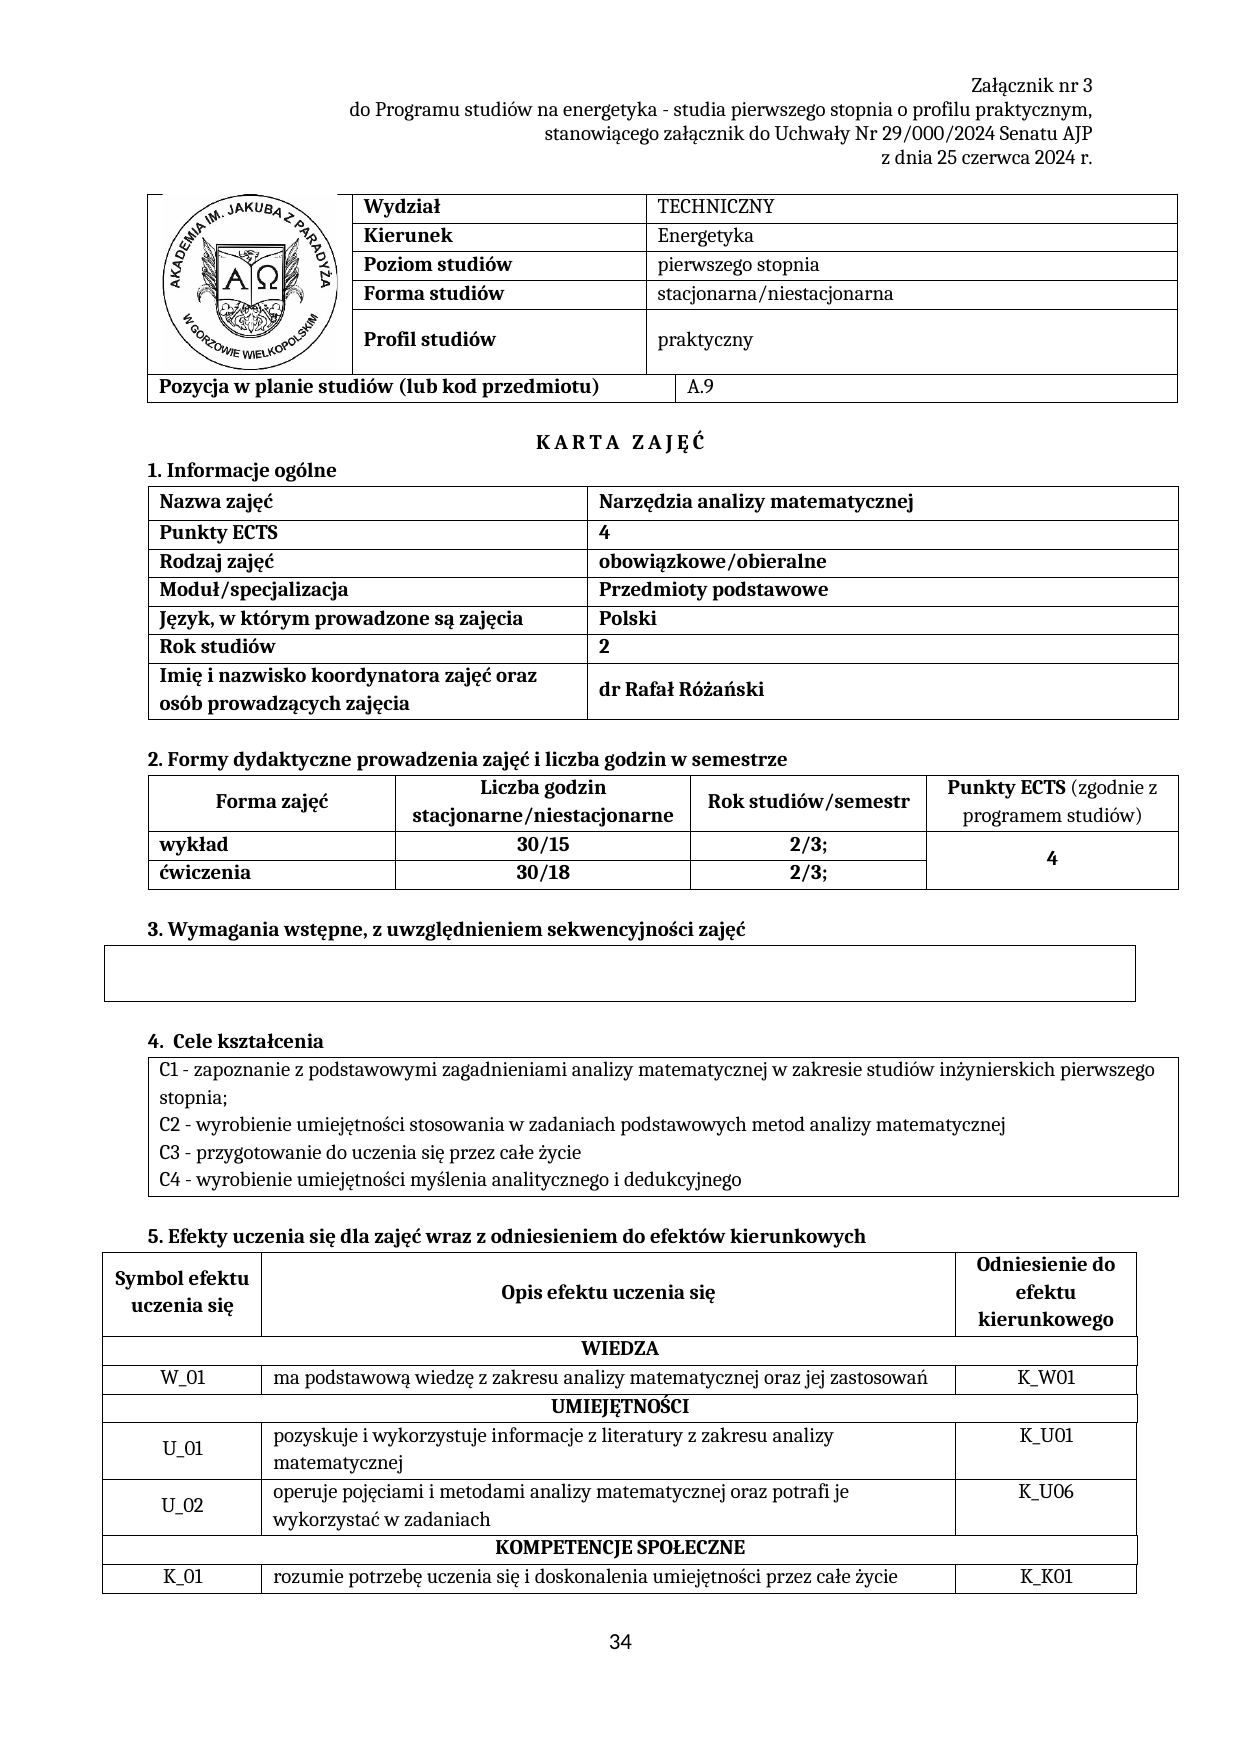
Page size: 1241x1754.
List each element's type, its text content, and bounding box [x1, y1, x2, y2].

table_header Narzędzia analizy matematycznej [588, 487, 1178, 520]
table_cell Pozycja w planie studiów (lub kod przedmiotu) [148, 375, 675, 402]
table_cell Energetyka [647, 224, 1177, 251]
table_cell obowiązkowe/obieralne [588, 550, 1178, 577]
table_header Rok studiów/semestr [691, 776, 926, 831]
table_cell dr Rafał Różański [588, 664, 1178, 719]
table_header Punkty ECTS (zgodnie z programem studiów) [927, 776, 1178, 831]
text 1. Informacje ogólne [148, 458, 1093, 482]
table_cell U_02 [103, 1480, 261, 1535]
table_cell WIEDZA [103, 1337, 1137, 1364]
table_cell Poziom studiów [353, 252, 646, 280]
table_cell Punkty ECTS [149, 521, 587, 548]
text 2. Formy dydaktyczne prowadzenia zajęć i liczba godzin w semestrze [148, 747, 1093, 771]
table_cell Profil studiów [353, 310, 646, 373]
table_header Odniesienie do efektu kierunkowego [956, 1253, 1136, 1336]
table_cell 4 [588, 521, 1178, 548]
table_cell K_W01 [956, 1366, 1136, 1393]
table_cell stacjonarna/niestacjonarna [647, 281, 1177, 309]
table_cell K_U01 [956, 1423, 1136, 1479]
text 5. Efekty uczenia się dla zajęć wraz z odniesieniem do efektów kierunkowych [148, 1224, 1093, 1248]
table_cell 30/18 [396, 861, 690, 889]
table_header TECHNICZNY [647, 195, 1177, 222]
table_header Nazwa zajęć [149, 487, 587, 520]
picture [162, 194, 338, 370]
table_cell Forma studiów [353, 281, 646, 309]
text 4. Cele kształcenia [148, 1029, 1093, 1053]
table_cell Przedmioty podstawowe [588, 578, 1178, 606]
table_cell rozumie potrzebę uczenia się i doskonalenia umiejętności przez całe życie [262, 1565, 955, 1593]
text KARTA ZAJĘĆ [148, 431, 1093, 455]
table_cell ma podstawową wiedzę z zakresu analizy matematycznej oraz jej zastosowań [262, 1366, 955, 1393]
table_cell pierwszego stopnia [647, 252, 1177, 280]
table_cell 30/15 [396, 832, 690, 860]
table_cell Rok studiów [149, 635, 587, 663]
table_cell 2/3; [691, 832, 926, 860]
table_header [148, 195, 352, 373]
table_cell Język, w którym prowadzone są zajęcia [149, 607, 587, 634]
table_cell KOMPETENCJE SPOŁECZNE [103, 1536, 1137, 1564]
table_cell 4 [927, 832, 1178, 889]
table_cell Imię i nazwisko koordynatora zajęć oraz osób prowadzących zajęcia [149, 664, 587, 719]
table_cell Polski [588, 607, 1178, 634]
table_cell ćwiczenia [149, 861, 395, 889]
table_header Opis efektu uczenia się [262, 1253, 955, 1336]
table_header [105, 946, 1135, 1001]
table_header Symbol efektu uczenia się [103, 1253, 261, 1336]
table_cell Rodzaj zajęć [149, 550, 587, 577]
table_header Liczba godzin stacjonarne/niestacjonarne [396, 776, 690, 831]
table_cell UMIEJĘTNOŚCI [103, 1395, 1137, 1422]
table_header Wydział [353, 195, 646, 222]
table_cell Kierunek [353, 224, 646, 251]
table_cell pozyskuje i wykorzystuje informacje z literatury z zakresu analizy matematycznej [262, 1423, 955, 1479]
table_cell Moduł/specjalizacja [149, 578, 587, 606]
table_cell wykład [149, 832, 395, 860]
table_cell K_U06 [956, 1480, 1136, 1535]
table_cell 2/3; [691, 861, 926, 889]
table_cell praktyczny [647, 310, 1177, 373]
table_cell K_01 [103, 1565, 261, 1593]
table_cell A.9 [676, 375, 1177, 402]
table_header C1 - zapoznanie z podstawowymi zagadnieniami analizy matematycznej w zakresie studiów inżynierskich pierwszego stopnia; C2 - wyrobienie umiejętności stosowania w zadaniach podstawowych metod analizy matematycznej C3 - przygotowanie do uczenia się przez całe życie C4 - wyrobienie umiejętności myślenia analitycznego i dedukcyjnego [149, 1058, 1178, 1196]
table_cell K_K01 [956, 1565, 1136, 1593]
text 3. Wymagania wstępne, z uwzględnieniem sekwencyjności zajęć [148, 917, 1093, 941]
table_cell U_01 [103, 1423, 261, 1479]
table_cell operuje pojęciami i metodami analizy matematycznej oraz potrafi je wykorzystać w zadaniach [262, 1480, 955, 1535]
table_cell W_01 [103, 1366, 261, 1393]
table_header Forma zajęć [149, 776, 395, 831]
table_cell 2 [588, 635, 1178, 663]
